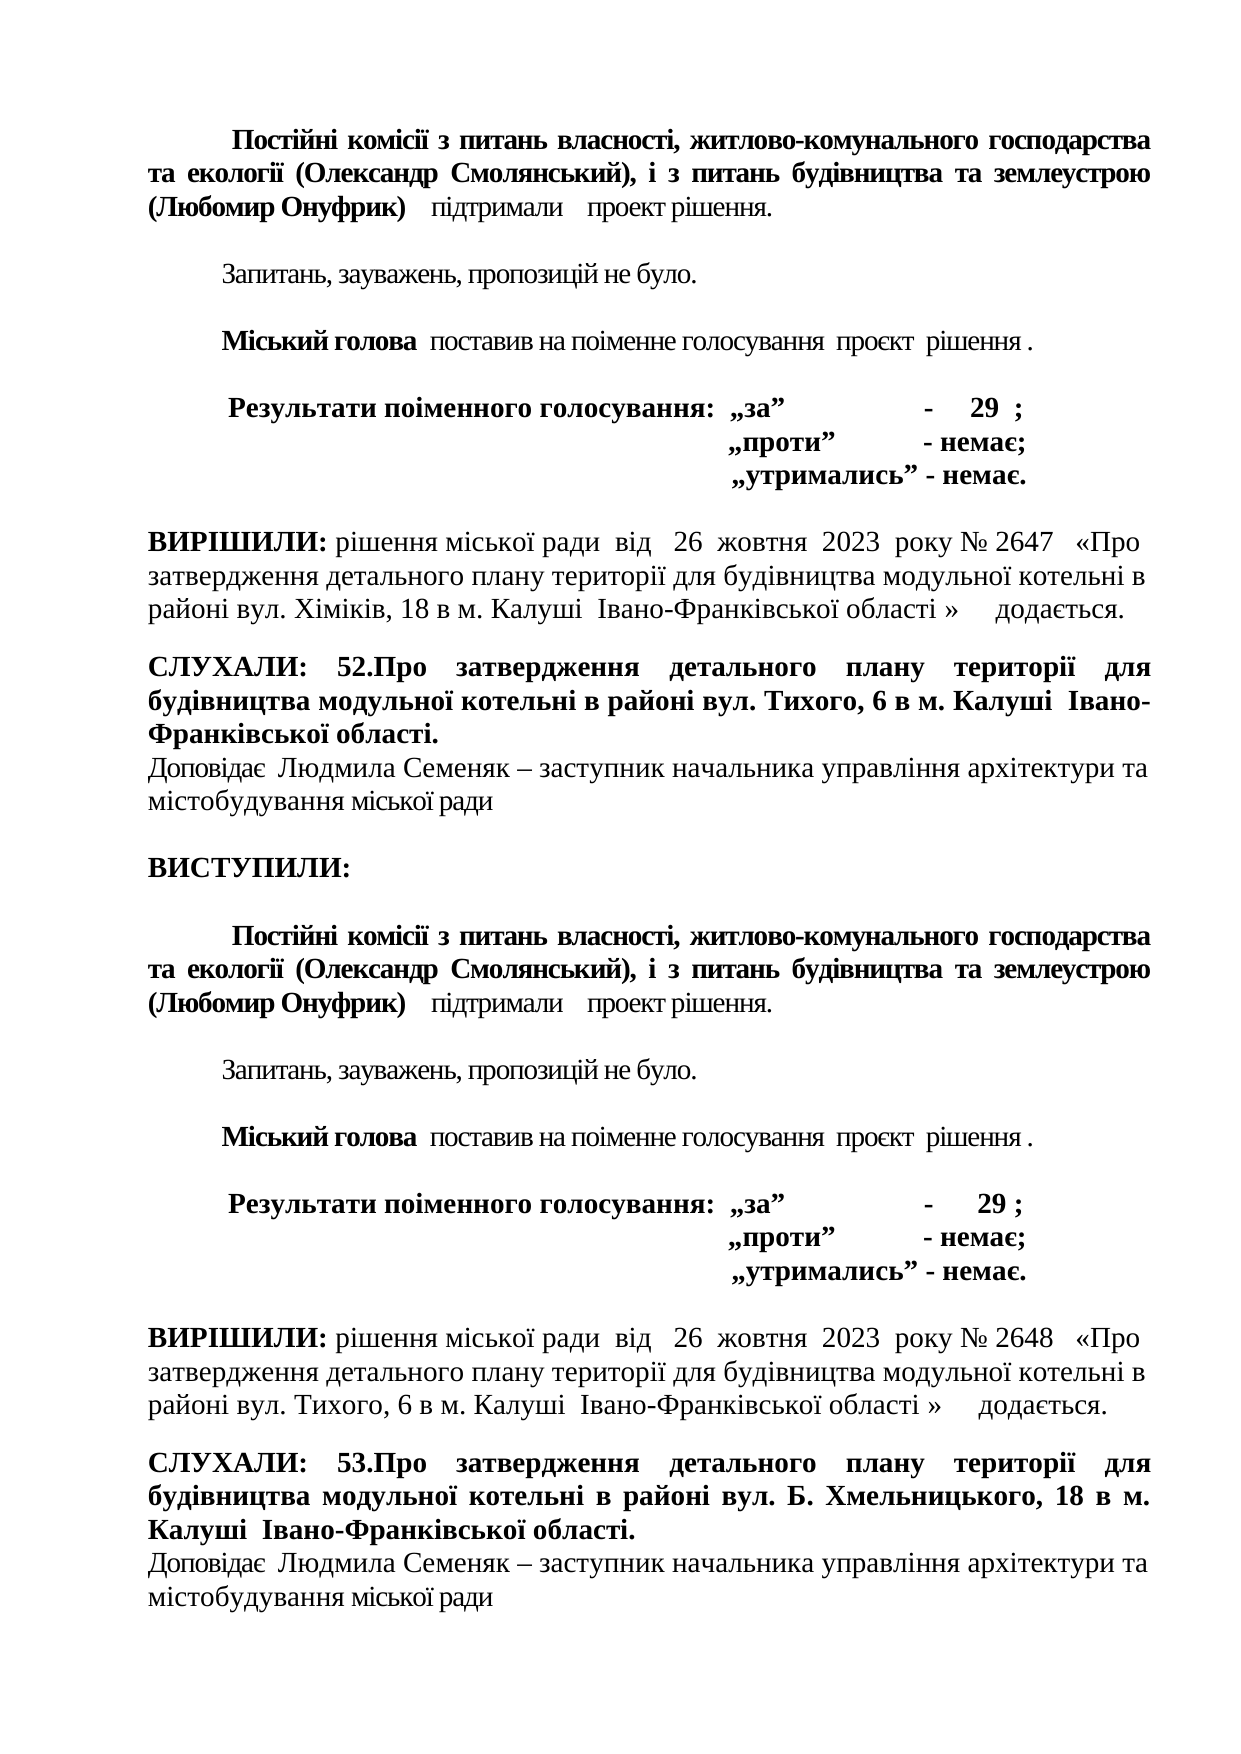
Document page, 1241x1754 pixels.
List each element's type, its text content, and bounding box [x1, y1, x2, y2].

text ВИСТУПИЛИ: [148, 851, 1152, 884]
text „проти” - немає; [159, 424, 1152, 457]
text „утримались” - немає. [148, 1253, 1152, 1287]
text „утримались” - немає. [148, 457, 1152, 491]
text Запитань, зауважень, пропозицій не було. [148, 1052, 1152, 1085]
text СЛУХАЛИ: 52.Про затвердження детального плану території для будівництва модульної котельні в районі вул. Тихого, 6 в м. Калуші Івано-Франківської області. [148, 649, 1152, 750]
text ВИРІШИЛИ: рішення міської ради від 26 жовтня 2023 року № 2647 «Про затвердження детального плану території для будівництва модульної котельні в районі вул. Хіміків, 18 в м. Калуші Івано-Франківської області » додається. [148, 524, 1152, 625]
text Міський голова поставив на поіменне голосування проєкт рішення . [148, 1119, 1152, 1152]
text Результати поіменного голосування: „за” - 29 ; [148, 390, 1152, 424]
text Постійні комісії з питань власності, житлово-комунального господарства та екології (Олександр Смолянський), і з питань будівництва та землеустрою (Любомир Онуфрик) підтримали проект рішення. [148, 122, 1152, 223]
text Доповідає Людмила Семеняк – заступник начальника управління архітектури та містобудування міської ради [148, 750, 1152, 817]
text СЛУХАЛИ: 53.Про затвердження детального плану території для будівництва модульної котельні в районі вул. Б. Хмельницького, 18 в м. Калуші Івано-Франківської області. [148, 1445, 1152, 1545]
text ВИРІШИЛИ: рішення міської ради від 26 жовтня 2023 року № 2648 «Про затвердження детального плану території для будівництва модульної котельні в районі вул. Тихого, 6 в м. Калуші Івано-Франківської області » додається. [148, 1320, 1152, 1421]
text Запитань, зауважень, пропозицій не було. [148, 256, 1152, 290]
text Міський голова поставив на поіменне голосування проєкт рішення . [148, 323, 1152, 357]
text Постійні комісії з питань власності, житлово-комунального господарства та екології (Олександр Смолянський), і з питань будівництва та землеустрою (Любомир Онуфрик) підтримали проект рішення. [148, 918, 1152, 1018]
text Доповідає Людмила Семеняк – заступник начальника управління архітектури та містобудування міської ради [148, 1545, 1152, 1612]
text „проти” - немає; [159, 1219, 1152, 1253]
text Результати поіменного голосування: „за” - 29 ; [148, 1186, 1152, 1219]
